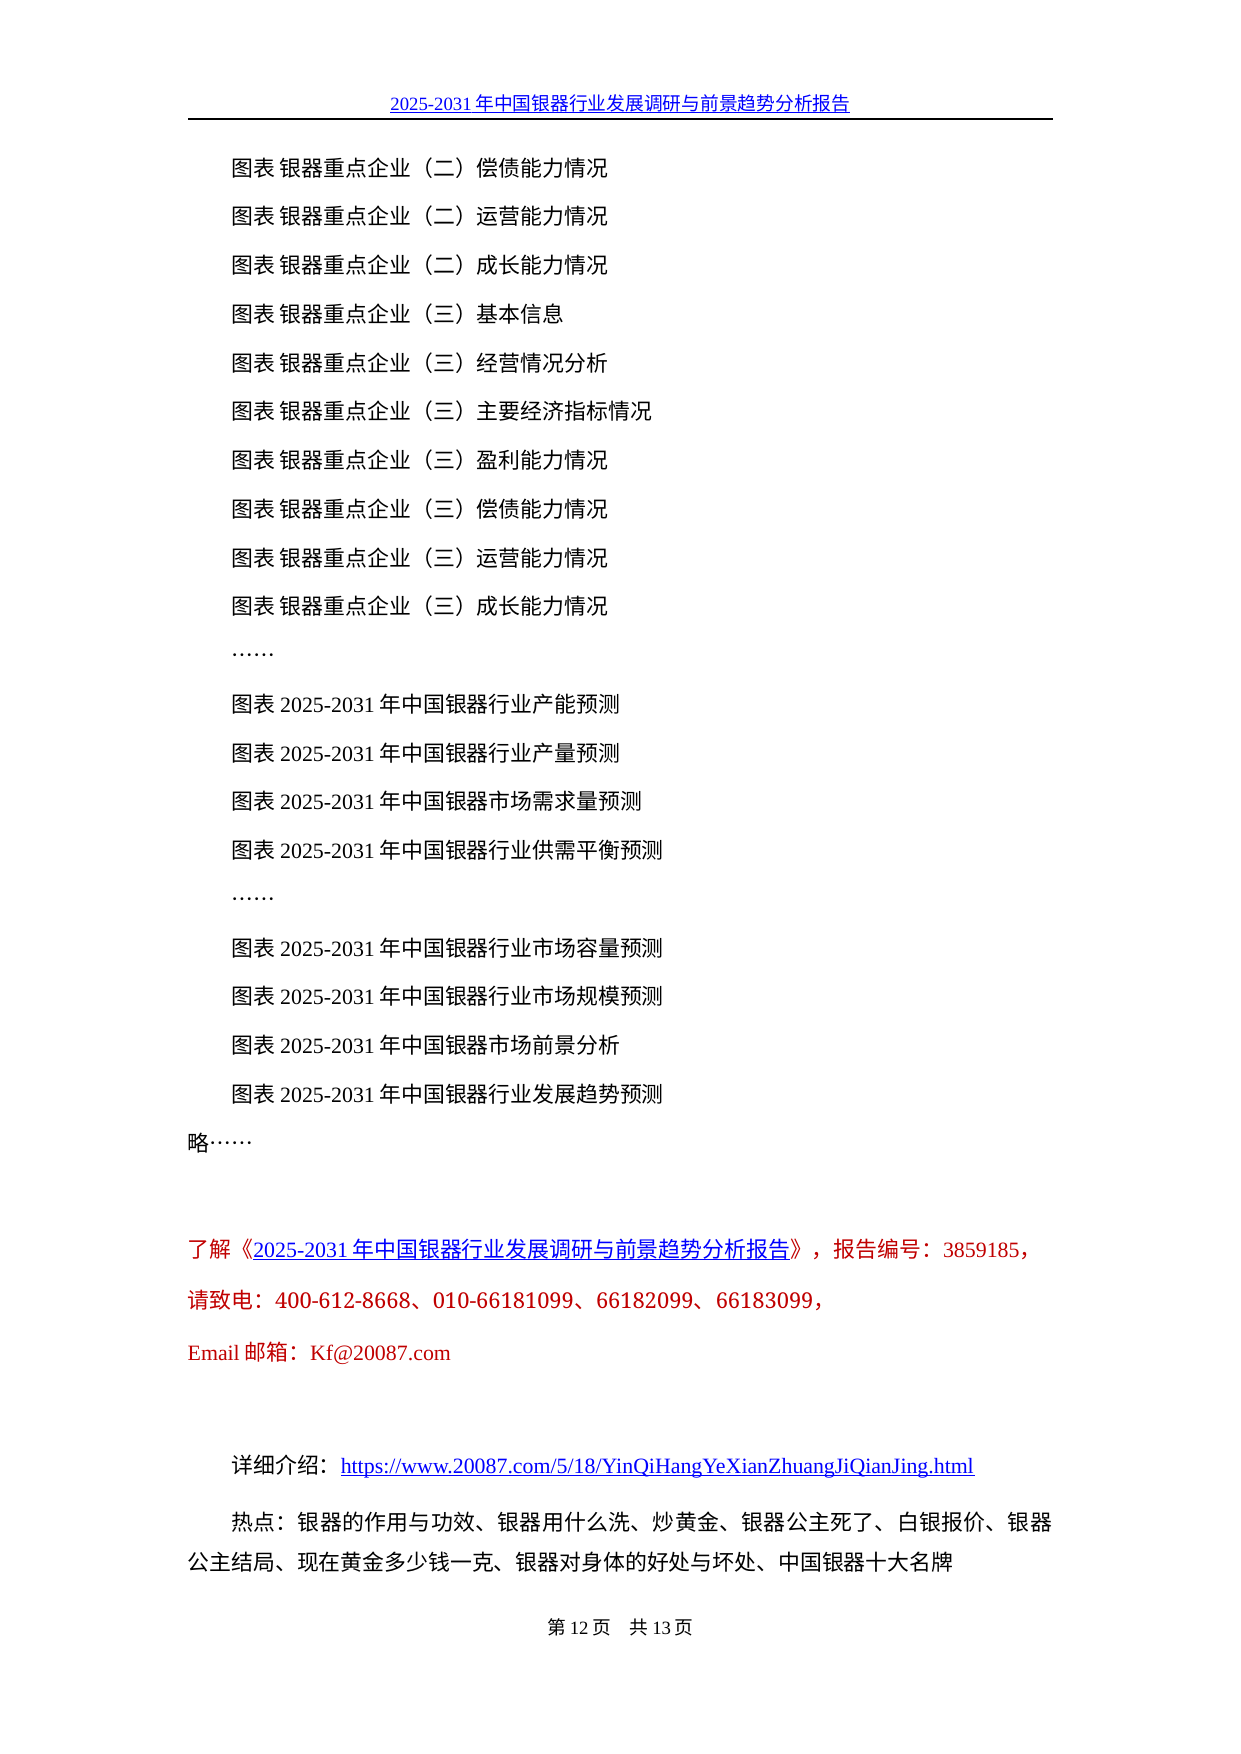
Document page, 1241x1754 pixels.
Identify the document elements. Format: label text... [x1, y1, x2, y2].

text 热点：银器的作用与功效、银器用什么洗、炒黄金、银器公主死了、白银报价、银器公主结局、现在黄金多少钱一克、银器对身体的好处与坏处、中国银器十大名牌 [187, 1504, 1053, 1577]
text 详细介绍：https://www.20087.com/5/18/YinQiHangYeXianZhuangJiQianJing.html [187, 1448, 1053, 1480]
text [187, 150, 1053, 1158]
text Email邮箱：Kf@20087.com [187, 1335, 1053, 1367]
text 请致电：400-612-8668、010-66181099、66182099、66183099， [187, 1283, 1053, 1316]
text 了解《2025-2031年中国银器行业发展调研与前景趋势分析报告》，报告编号：3859185， [187, 1232, 1053, 1264]
